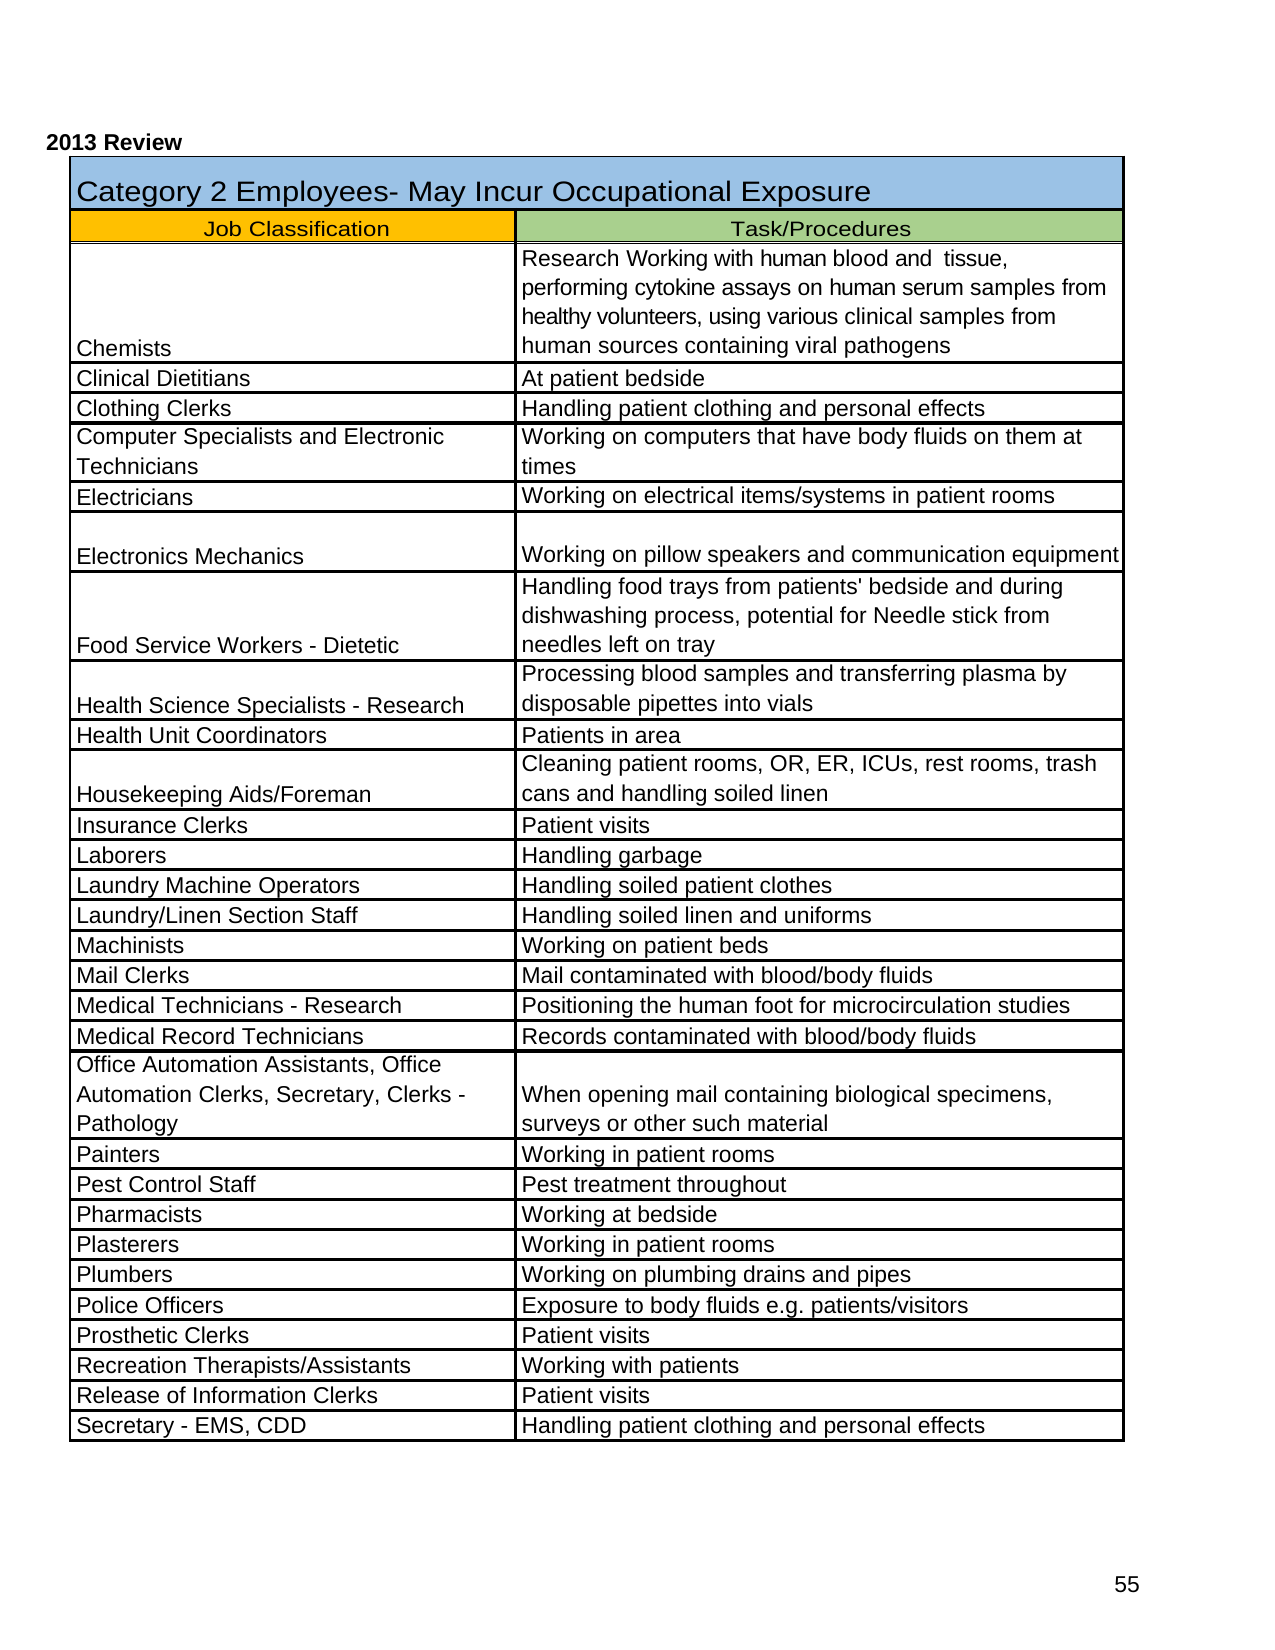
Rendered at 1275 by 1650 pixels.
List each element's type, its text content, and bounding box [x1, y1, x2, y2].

table_cell Office Automation Assistants, Office Automation Clerks, Secretary, Clerks - Pathology [71, 1053, 514, 1137]
table_cell Medical Technicians - Research [71, 992, 514, 1019]
table_cell Working on patient beds [517, 932, 1122, 959]
table_cell When opening mail containing biological specimens, surveys or other such material [517, 1053, 1122, 1137]
table_cell Working on plumbing drains and pipes [517, 1261, 1122, 1288]
table_cell Mail contaminated with blood/body fluids [517, 962, 1122, 989]
table_cell Handling soiled patient clothes [517, 871, 1122, 898]
table_cell Plumbers [71, 1261, 514, 1288]
table_cell Pharmacists [71, 1201, 514, 1228]
table_cell Working on electrical items/systems in patient rooms [517, 483, 1122, 510]
table_cell Handling patient clothing and personal effects [517, 1412, 1122, 1439]
table_cell Food Service Workers - Dietetic [71, 573, 514, 658]
table_cell Handling soiled linen and uniforms [517, 901, 1122, 928]
table_cell Mail Clerks [71, 962, 514, 989]
table_cell Painters [71, 1140, 514, 1167]
table_cell Recreation Therapists/Assistants [71, 1351, 514, 1378]
table_cell Chemists [71, 244, 514, 361]
table_cell Health Science Specialists - Research [71, 662, 514, 718]
table_cell Machinists [71, 932, 514, 959]
table_cell Research Working with human blood and tissue, performing cytokine assays on human serum samples from healthy volunteers, using various clinical samples from human sources containing viral pathogens [517, 244, 1122, 361]
table_cell Laundry Machine Operators [71, 871, 514, 898]
table_cell Working on pillow speakers and communication equipment [517, 513, 1122, 569]
table_cell Prosthetic Clerks [71, 1321, 514, 1348]
table_cell Handling food trays from patients' bedside and during dishwashing process, potential for Needle stick from needles left on tray [517, 573, 1122, 658]
table_cell Job Classification [71, 211, 514, 241]
table_cell Working on computers that have body fluids on them at times [517, 425, 1122, 480]
table_cell Secretary - EMS, CDD [71, 1412, 514, 1439]
table_cell Housekeeping Aids/Foreman [71, 751, 514, 808]
table_cell Handling garbage [517, 841, 1122, 868]
table_cell Electronics Mechanics [71, 513, 514, 569]
table_cell Positioning the human foot for microcirculation studies [517, 992, 1122, 1019]
table_cell Working in patient rooms [517, 1140, 1122, 1167]
table_cell Police Officers [71, 1291, 514, 1318]
table_header Category 2 Employees- May Incur Occupational Exposure [71, 157, 1122, 208]
table_cell Clinical Dietitians [71, 364, 514, 391]
table_cell At patient bedside [517, 364, 1122, 391]
table_cell Pest treatment throughout [517, 1170, 1122, 1197]
table_cell Clothing Clerks [71, 394, 514, 421]
table_cell Handling patient clothing and personal effects [517, 394, 1122, 421]
table_cell Exposure to body fluids e.g. patients/visitors [517, 1291, 1122, 1318]
table_cell Release of Information Clerks [71, 1382, 514, 1409]
table_cell Records contaminated with blood/body fluids [517, 1022, 1122, 1049]
table_cell Laborers [71, 841, 514, 868]
table_cell Medical Record Technicians [71, 1022, 514, 1049]
text 2013 Review [46, 129, 1139, 156]
table_cell Working with patients [517, 1351, 1122, 1378]
table_cell Processing blood samples and transferring plasma by disposable pipettes into vials [517, 662, 1122, 718]
table_cell Health Unit Coordinators [71, 721, 514, 748]
table_cell Task/Procedures [517, 211, 1122, 241]
table_cell Working at bedside [517, 1201, 1122, 1228]
table_cell Pest Control Staff [71, 1170, 514, 1197]
table_cell Patient visits [517, 811, 1122, 838]
table_cell Patient visits [517, 1321, 1122, 1348]
table_cell Electricians [71, 483, 514, 510]
table_cell Working in patient rooms [517, 1231, 1122, 1258]
table_cell Patient visits [517, 1382, 1122, 1409]
table_cell Laundry/Linen Section Staff [71, 901, 514, 928]
table_cell Cleaning patient rooms, OR, ER, ICUs, rest rooms, trash cans and handling soiled linen [517, 751, 1122, 808]
table_cell Insurance Clerks [71, 811, 514, 838]
table_cell Plasterers [71, 1231, 514, 1258]
table_cell Patients in area [517, 721, 1122, 748]
table_cell Computer Specialists and Electronic Technicians [71, 425, 514, 480]
